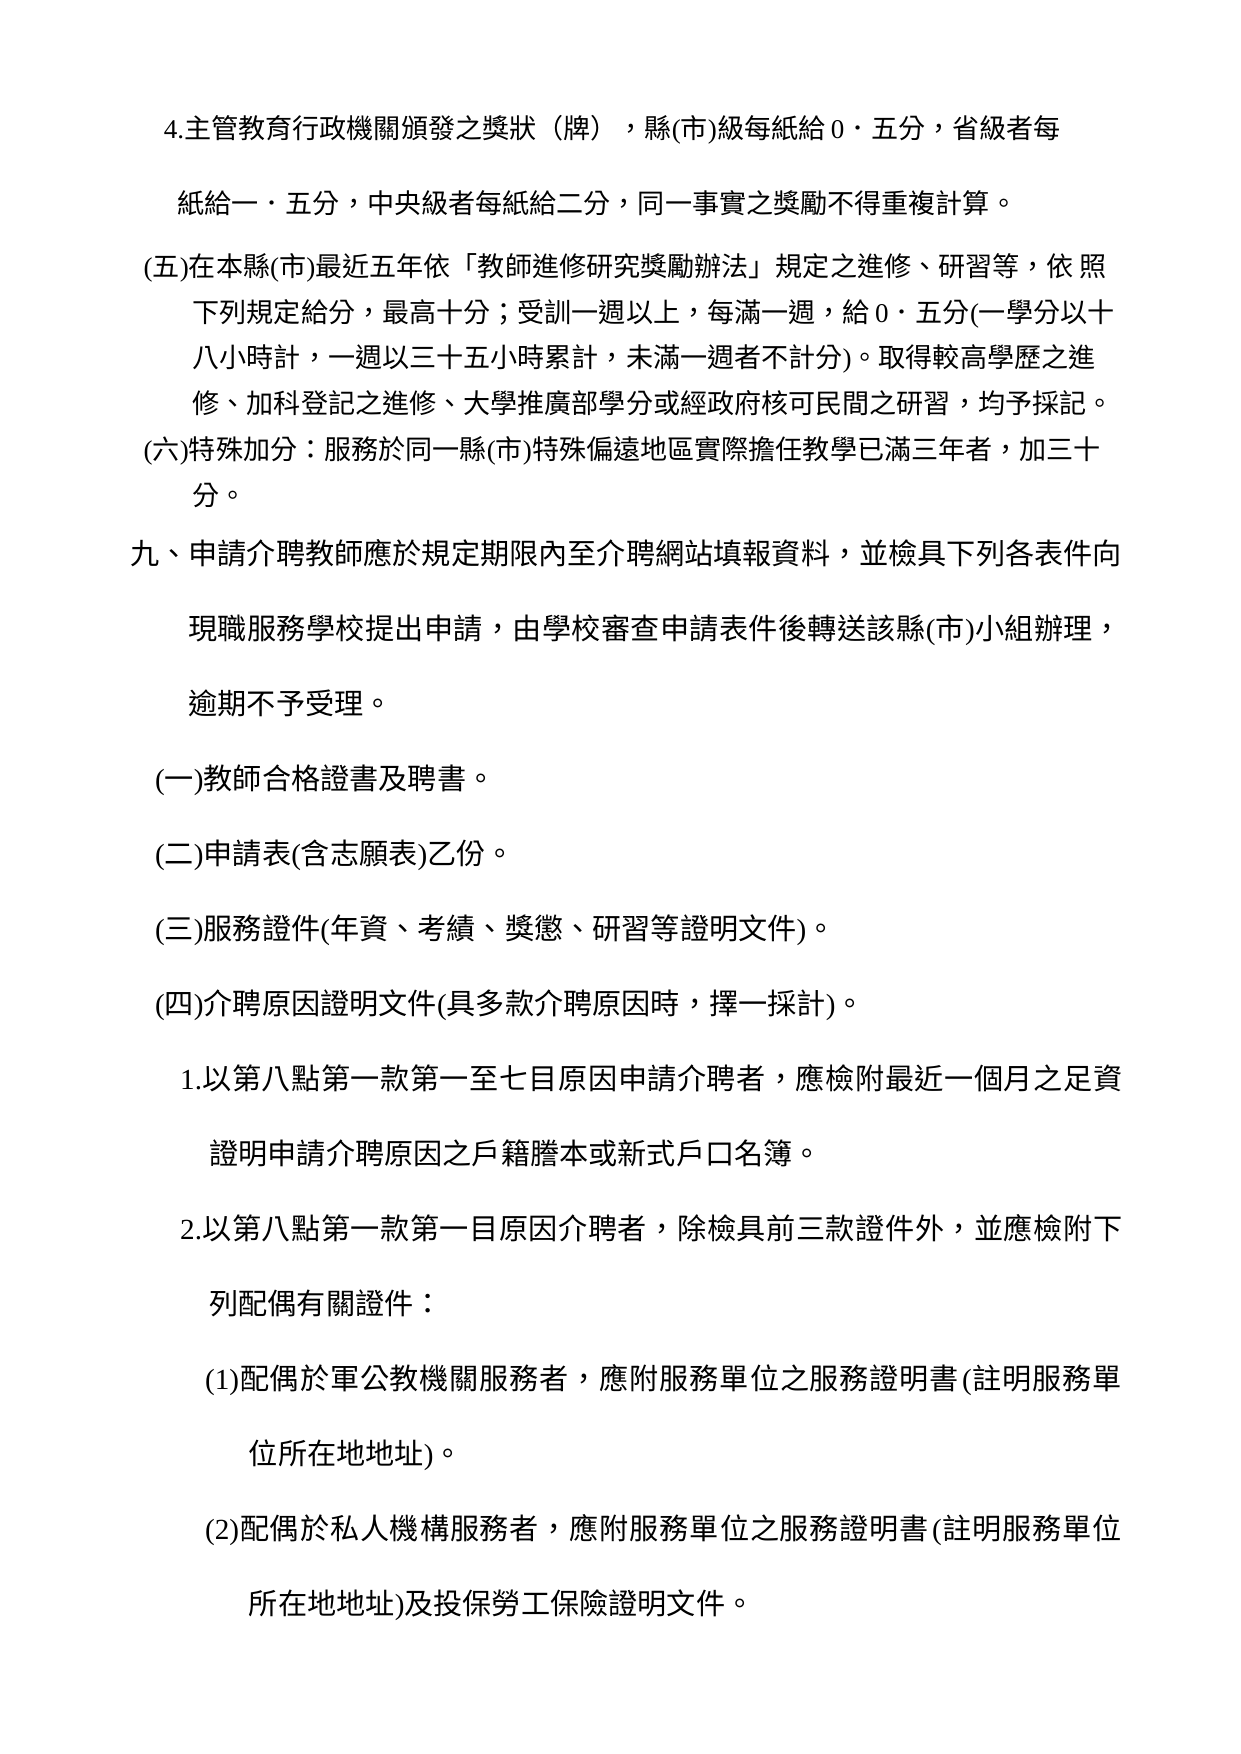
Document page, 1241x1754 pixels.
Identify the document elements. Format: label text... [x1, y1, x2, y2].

text 1.以第八點第一款第一至七目原因申請介聘者，應檢附最近一個月之足資證明申請介聘原因之戶籍謄本或新式戶口名簿。 [180, 1039, 1122, 1189]
text (四)介聘原因證明文件(具多款介聘原因時，擇一採計)。 [155, 964, 1122, 1039]
text 九、申請介聘教師應於規定期限內至介聘網站填報資料，並檢具下列各表件向現職服務學校提出申請，由學校審查申請表件後轉送該縣(市)小組辦理，逾期不予受理。 [130, 514, 1122, 739]
text (2)配偶於私人機構服務者，應附服務單位之服務證明書(註明服務單位所在地地址)及投保勞工保險證明文件。 [205, 1489, 1122, 1639]
text 2.以第八點第一款第一目原因介聘者，除檢具前三款證件外，並應檢附下列配偶有關證件： [180, 1189, 1122, 1339]
text (1)配偶於軍公教機關服務者，應附服務單位之服務證明書(註明服務單位所在地地址)。 [205, 1339, 1122, 1489]
text (六)特殊加分：服務於同一縣(市)特殊偏遠地區實際擔任教學已滿三年者，加三十分。 [130, 423, 1122, 514]
text 4.主管教育行政機關頒發之獎狀（牌），縣(市)級每紙給0．五分，省級者每 [130, 89, 1122, 164]
text (三)服務證件(年資、考績、獎懲、研習等證明文件)。 [155, 889, 1122, 964]
text 紙給一．五分，中央級者每紙給二分，同一事實之獎勵不得重複計算。 [130, 164, 1122, 239]
text (一)教師合格證書及聘書。 [155, 739, 1122, 814]
text (五)在本縣(市)最近五年依「教師進修研究獎勵辦法」規定之進修、研習等，依 照下列規定給分，最高十分；受訓一週以上，每滿一週，給0．五分(一學分以十八小時計，一週以三十五小時累計，未滿一週者不計分)。取得較高學歷之進修、加科登記之進修、大學推廣部學分或經政府核可民間之研習，均予採記。 [130, 239, 1122, 423]
text (二)申請表(含志願表)乙份。 [155, 814, 1122, 889]
